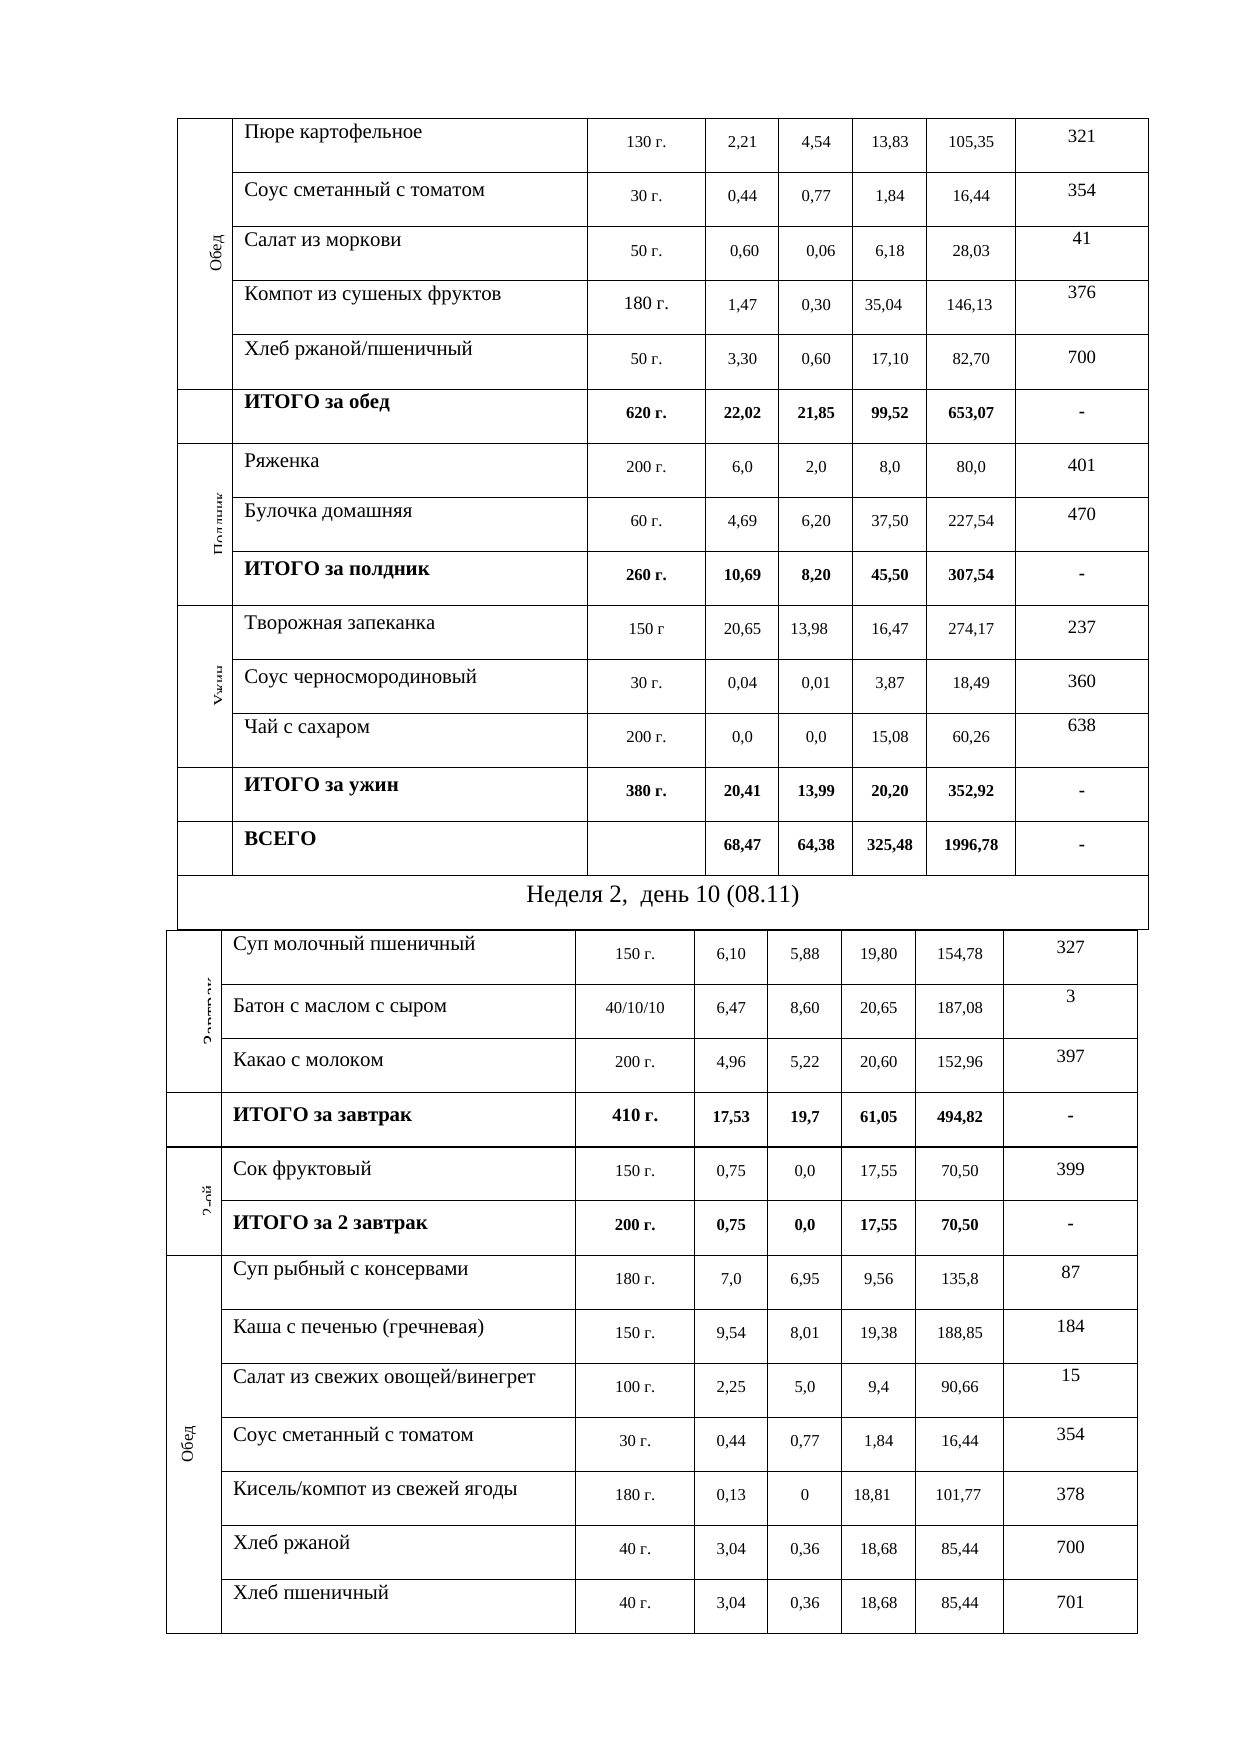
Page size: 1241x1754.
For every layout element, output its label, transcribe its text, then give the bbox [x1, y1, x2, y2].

table_cell 6,18 [853, 227, 926, 280]
table_cell 200 г. [576, 1201, 694, 1254]
table_cell ВСЕГО [233, 822, 587, 875]
table_cell ИТОГО за ужин [233, 768, 587, 821]
table_cell [167, 1093, 221, 1146]
table_cell 0,60 [706, 227, 778, 280]
table_cell 2,0 [779, 444, 852, 497]
table_cell 9,4 [842, 1364, 915, 1417]
table_cell 6,47 [695, 985, 767, 1038]
table_cell 700 [1016, 335, 1148, 388]
table_cell Чай с сахаром [233, 714, 587, 767]
table_cell [178, 822, 232, 875]
table_cell 8,60 [768, 985, 841, 1038]
table_cell 22,02 [706, 390, 778, 442]
table_cell Ряженка [233, 444, 587, 497]
table_cell 41 [1016, 227, 1148, 280]
table_cell 397 [1004, 1039, 1137, 1092]
table_cell 146,13 [927, 281, 1015, 334]
table_cell 260 г. [588, 552, 705, 605]
table_cell 35,04 [853, 281, 926, 334]
table_cell ИТОГО за полдник [233, 552, 587, 605]
table_cell [588, 822, 705, 875]
table_cell [178, 390, 232, 442]
table_cell 0,0 [779, 714, 852, 767]
table_cell 13,98 [779, 606, 852, 659]
table_cell 0,30 [779, 281, 852, 334]
table_cell 18,81 [842, 1472, 915, 1525]
table_cell 101,77 [916, 1472, 1003, 1525]
table_cell 19,7 [768, 1093, 841, 1146]
table_cell 15,08 [853, 714, 926, 767]
table_cell 152,96 [916, 1039, 1003, 1092]
table_cell Салат из моркови [233, 227, 587, 280]
table_cell 376 [1016, 281, 1148, 334]
table_cell Обед [167, 1256, 221, 1633]
table_cell 378 [1004, 1472, 1137, 1525]
table_cell 17,55 [842, 1148, 915, 1200]
table_header 6,10 [695, 931, 767, 984]
table_cell 60 г. [588, 498, 705, 551]
table_cell 10,69 [706, 552, 778, 605]
table_cell 85,44 [916, 1526, 1003, 1579]
table_cell 180 г. [588, 281, 705, 334]
table_cell 4,54 [779, 119, 852, 172]
table_cell - [1004, 1093, 1137, 1146]
table_cell 399 [1004, 1148, 1137, 1200]
table_cell 18,68 [842, 1580, 915, 1633]
table_cell 90,66 [916, 1364, 1003, 1417]
table_cell 4,69 [706, 498, 778, 551]
table_cell 20,65 [842, 985, 915, 1038]
table_cell 61,05 [842, 1093, 915, 1146]
table_cell 130 г. [588, 119, 705, 172]
table_cell 99,52 [853, 390, 926, 442]
table_cell - [1016, 822, 1148, 875]
table_cell - [1016, 552, 1148, 605]
table_cell 0,75 [695, 1148, 767, 1200]
table_cell 470 [1016, 498, 1148, 551]
table_cell 180 г. [576, 1256, 694, 1308]
table_cell 87 [1004, 1256, 1137, 1308]
table_cell 100 г. [576, 1364, 694, 1417]
table_header 150 г. [576, 931, 694, 984]
table_cell 16,44 [916, 1418, 1003, 1471]
table_cell 13,99 [779, 768, 852, 821]
table_header 154,78 [916, 931, 1003, 984]
table_cell 3,04 [695, 1580, 767, 1633]
table_cell 1996,78 [927, 822, 1015, 875]
table_cell 30 г. [588, 660, 705, 713]
table_cell 150 г. [576, 1148, 694, 1200]
table_cell 2,21 [706, 119, 778, 172]
table_cell ИТОГО за завтрак [222, 1093, 575, 1146]
table_cell 0,0 [768, 1201, 841, 1254]
table_cell 15 [1004, 1364, 1137, 1417]
table_cell 4,96 [695, 1039, 767, 1092]
table_cell 274,17 [927, 606, 1015, 659]
table_cell 30 г. [576, 1418, 694, 1471]
table_cell 0,0 [706, 714, 778, 767]
table_cell 0,01 [779, 660, 852, 713]
table_cell 200 г. [576, 1039, 694, 1092]
table_cell 9,54 [695, 1310, 767, 1363]
table_cell 5,22 [768, 1039, 841, 1092]
table_cell 28,03 [927, 227, 1015, 280]
table_cell - [1016, 390, 1148, 442]
table_cell 380 г. [588, 768, 705, 821]
table_cell 40 г. [576, 1526, 694, 1579]
table_cell 0,36 [768, 1526, 841, 1579]
table_cell 0,60 [779, 335, 852, 388]
table_cell 1,84 [853, 173, 926, 226]
table_cell 321 [1016, 119, 1148, 172]
table_cell 0,36 [768, 1580, 841, 1633]
table_cell 184 [1004, 1310, 1137, 1363]
table_cell 187,08 [916, 985, 1003, 1038]
table_cell 20,41 [706, 768, 778, 821]
table_cell 6,95 [768, 1256, 841, 1308]
table_cell 0,77 [768, 1418, 841, 1471]
table_cell Хлеб пшеничный [222, 1580, 575, 1633]
table_cell 3 [1004, 985, 1137, 1038]
table_cell 2-ой завтрак [167, 1148, 221, 1254]
table_cell 1,47 [706, 281, 778, 334]
table_cell 6,0 [706, 444, 778, 497]
table_cell 0,13 [695, 1472, 767, 1525]
table_cell - [1004, 1201, 1137, 1254]
table_cell 0,06 [779, 227, 852, 280]
table_header Завтрак [167, 931, 221, 1092]
table_cell 150 г. [576, 1310, 694, 1363]
table_cell 494,82 [916, 1093, 1003, 1146]
table_cell Соус сметанный с томатом [233, 173, 587, 226]
table_cell 188,85 [916, 1310, 1003, 1363]
table_cell 3,87 [853, 660, 926, 713]
table_cell 135,8 [916, 1256, 1003, 1308]
table_cell 20,65 [706, 606, 778, 659]
table_cell 5,0 [768, 1364, 841, 1417]
table_cell Неделя 2, день 10 (08.11) [178, 876, 1148, 929]
table_cell 18,49 [927, 660, 1015, 713]
table_cell 0,77 [779, 173, 852, 226]
table_cell 401 [1016, 444, 1148, 497]
table_cell 237 [1016, 606, 1148, 659]
table_cell 0,44 [706, 173, 778, 226]
table_cell Кисель/компот из свежей ягоды [222, 1472, 575, 1525]
table_cell Пюре картофельное [233, 119, 587, 172]
table_cell ИТОГО за 2 завтрак [222, 1201, 575, 1254]
table_cell ИТОГО за обед [233, 390, 587, 442]
table_cell 50 г. [588, 227, 705, 280]
table_cell 16,44 [927, 173, 1015, 226]
table_cell 37,50 [853, 498, 926, 551]
table_cell Соус сметанный с томатом [222, 1418, 575, 1471]
table_cell Салат из свежих овощей/винегрет [222, 1364, 575, 1417]
table_cell 16,47 [853, 606, 926, 659]
table_cell 3,04 [695, 1526, 767, 1579]
table_cell Хлеб ржаной [222, 1526, 575, 1579]
table_cell 50 г. [588, 335, 705, 388]
table_cell 352,92 [927, 768, 1015, 821]
table_cell 620 г. [588, 390, 705, 442]
table_cell 18,68 [842, 1526, 915, 1579]
table_cell 30 г. [588, 173, 705, 226]
table_cell 0,44 [695, 1418, 767, 1471]
table_cell 354 [1004, 1418, 1137, 1471]
table_cell Батон с маслом с сыром [222, 985, 575, 1038]
table_cell [178, 768, 232, 821]
table_cell 2,25 [695, 1364, 767, 1417]
table_cell Компот из сушеных фруктов [233, 281, 587, 334]
table_cell Хлеб ржаной/пшеничный [233, 335, 587, 388]
table_cell 8,0 [853, 444, 926, 497]
table_cell 150 г [588, 606, 705, 659]
table_cell Суп рыбный с консервами [222, 1256, 575, 1308]
table_cell 17,53 [695, 1093, 767, 1146]
table_cell 0 [768, 1472, 841, 1525]
table_cell 410 г. [576, 1093, 694, 1146]
table_cell 307,54 [927, 552, 1015, 605]
table_header 327 [1004, 931, 1137, 984]
table_cell 638 [1016, 714, 1148, 767]
table_cell 0,04 [706, 660, 778, 713]
table_cell 6,20 [779, 498, 852, 551]
table_header 5,88 [768, 931, 841, 984]
table_cell 13,83 [853, 119, 926, 172]
table_cell 325,48 [853, 822, 926, 875]
table_cell Соус черносмородиновый [233, 660, 587, 713]
table_cell 105,35 [927, 119, 1015, 172]
table_cell 9,56 [842, 1256, 915, 1308]
table_cell 8,01 [768, 1310, 841, 1363]
table_cell 0,75 [695, 1201, 767, 1254]
table_cell 227,54 [927, 498, 1015, 551]
table_cell 21,85 [779, 390, 852, 442]
table_cell Полдник [178, 444, 232, 605]
table_cell 20,20 [853, 768, 926, 821]
table_cell 701 [1004, 1580, 1137, 1633]
table_cell Сок фруктовый [222, 1148, 575, 1200]
table_cell Булочка домашняя [233, 498, 587, 551]
table_cell 45,50 [853, 552, 926, 605]
table_cell - [1016, 768, 1148, 821]
table_cell 653,07 [927, 390, 1015, 442]
table_cell Каша с печенью (гречневая) [222, 1310, 575, 1363]
table_cell 360 [1016, 660, 1148, 713]
table_cell 20,60 [842, 1039, 915, 1092]
table_cell Ужин [178, 606, 232, 767]
table_cell 354 [1016, 173, 1148, 226]
table_cell 1,84 [842, 1418, 915, 1471]
table_cell 0,0 [768, 1148, 841, 1200]
table_cell Какао с молоком [222, 1039, 575, 1092]
table_cell 200 г. [588, 714, 705, 767]
table_cell 82,70 [927, 335, 1015, 388]
table_header Суп молочный пшеничный [222, 931, 575, 984]
table_cell 40 г. [576, 1580, 694, 1633]
table_cell 19,38 [842, 1310, 915, 1363]
table_cell Творожная запеканка [233, 606, 587, 659]
table_cell 17,10 [853, 335, 926, 388]
table_header 19,80 [842, 931, 915, 984]
table_cell 3,30 [706, 335, 778, 388]
table_cell 80,0 [927, 444, 1015, 497]
table_cell 70,50 [916, 1201, 1003, 1254]
table_cell 8,20 [779, 552, 852, 605]
table_cell 85,44 [916, 1580, 1003, 1633]
table_cell 68,47 [706, 822, 778, 875]
table_cell 180 г. [576, 1472, 694, 1525]
table_cell 7,0 [695, 1256, 767, 1308]
table_cell 700 [1004, 1526, 1137, 1579]
table_cell 200 г. [588, 444, 705, 497]
table_cell 64,38 [779, 822, 852, 875]
table_cell 70,50 [916, 1148, 1003, 1200]
table_cell 60,26 [927, 714, 1015, 767]
table_cell 17,55 [842, 1201, 915, 1254]
table_cell 40/10/10 [576, 985, 694, 1038]
